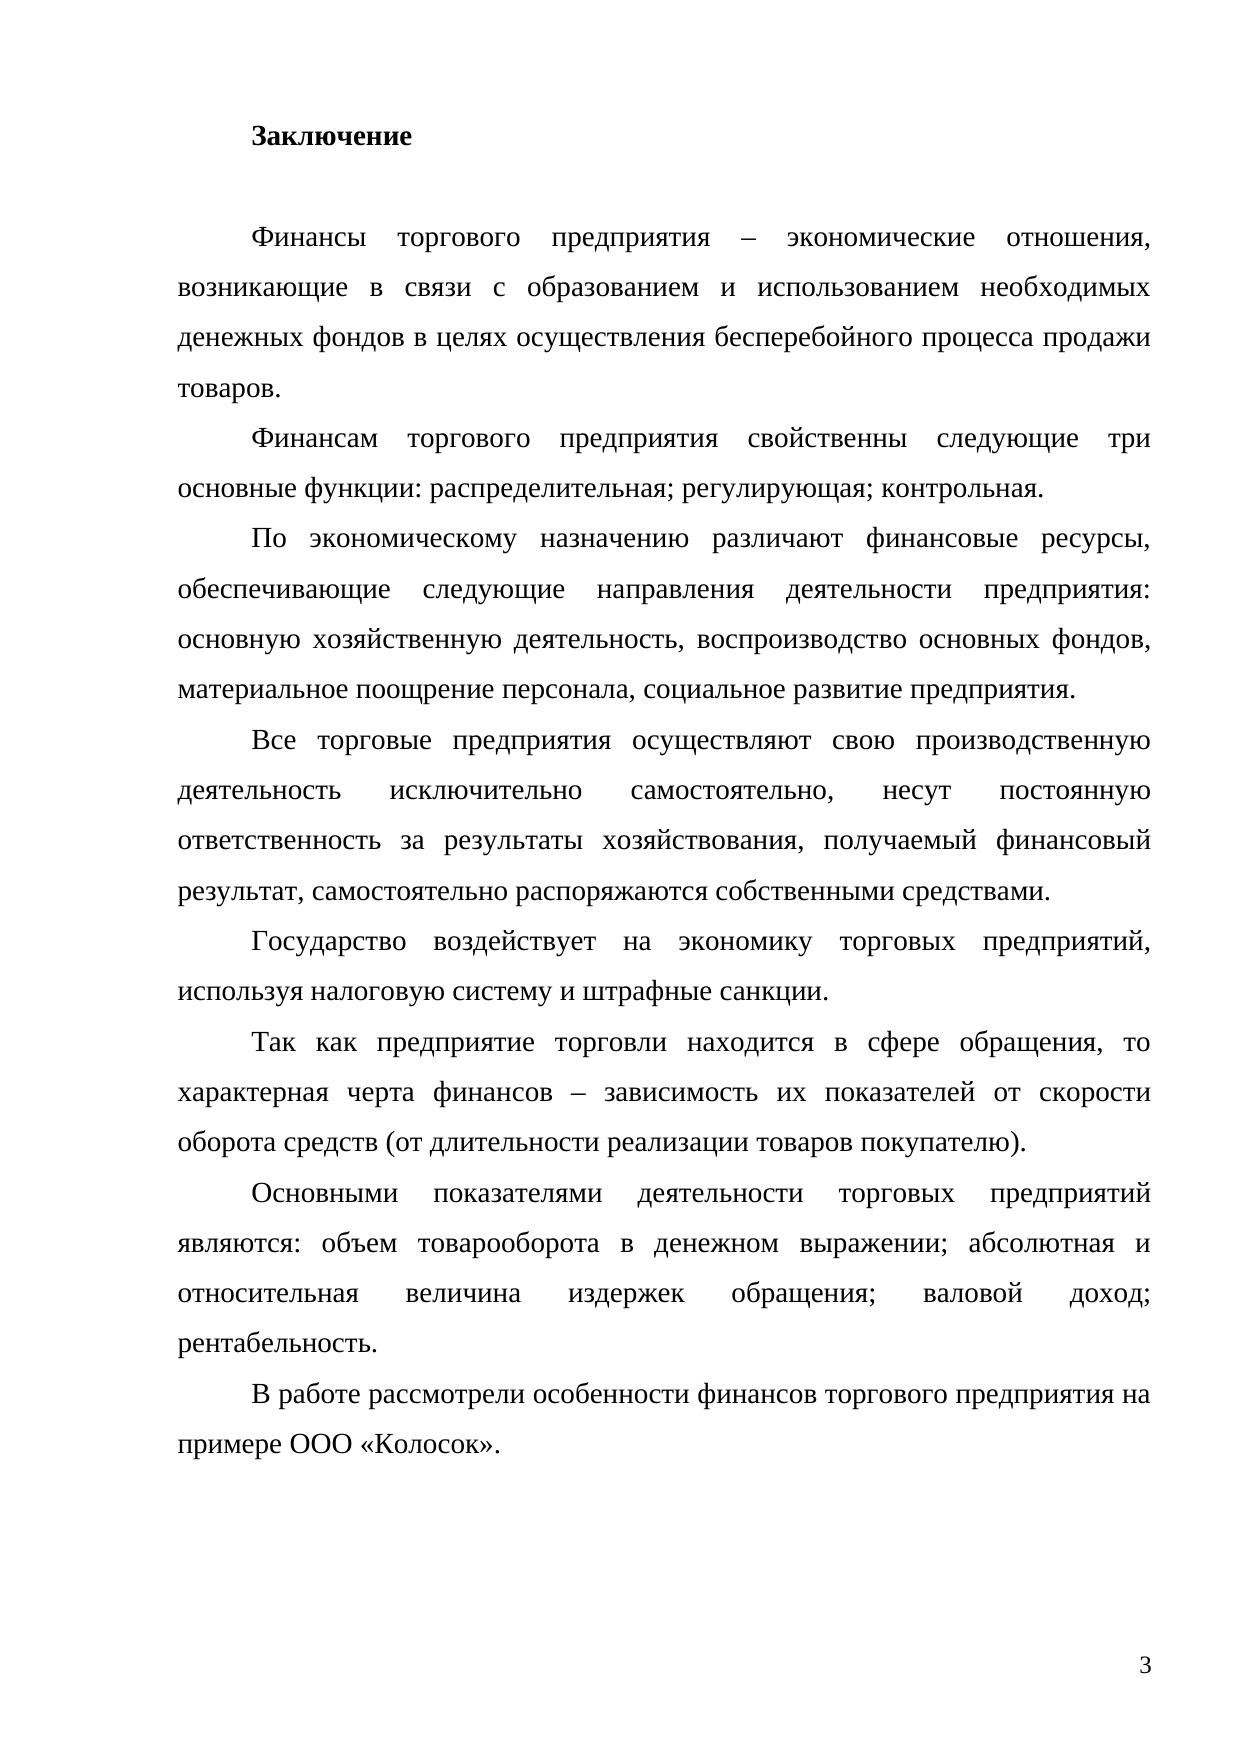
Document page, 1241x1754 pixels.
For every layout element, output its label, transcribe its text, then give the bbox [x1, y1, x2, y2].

text Основными показателями деятельности торговых предприятий являются: объем товарооборота в денежном выражении; абсолютная и относительная величина издержек обращения; валовой доход; рентабельность. [177, 1175, 1152, 1359]
text Все торговые предприятия осуществляют свою производственную деятельность исключительно самостоятельно, несут постоянную ответственность за результаты хозяйствования, получаемый финансовый результат, самостоятельно распоряжаются собственными средствами. [177, 722, 1152, 906]
text Финансы торгового предприятия – экономические отношения, возникающие в связи с образованием и использованием необходимых денежных фондов в целях осуществления бесперебойного процесса продажи товаров. [177, 219, 1152, 403]
text Так как предприятие торговли находится в сфере обращения, то характерная черта финансов – зависимость их показателей от скорости оборота средств (от длительности реализации товаров покупателю). [177, 1024, 1152, 1158]
text По экономическому назначению различают финансовые ресурсы, обеспечивающие следующие направления деятельности предприятия: основную хозяйственную деятельность, воспроизводство основных фондов, материальное поощрение персонала, социальное развитие предприятия. [177, 521, 1152, 705]
text Государство воздействует на экономику торговых предприятий, используя налоговую систему и штрафные санкции. [177, 923, 1152, 1007]
text Финансам торгового предприятия свойственны следующие три основные функции: распределительная; регулирующая; контрольная. [177, 420, 1152, 504]
text Заключение [177, 118, 1152, 152]
text В работе рассмотрели особенности финансов торгового предприятия на примере ООО «Колосок». [177, 1376, 1152, 1460]
